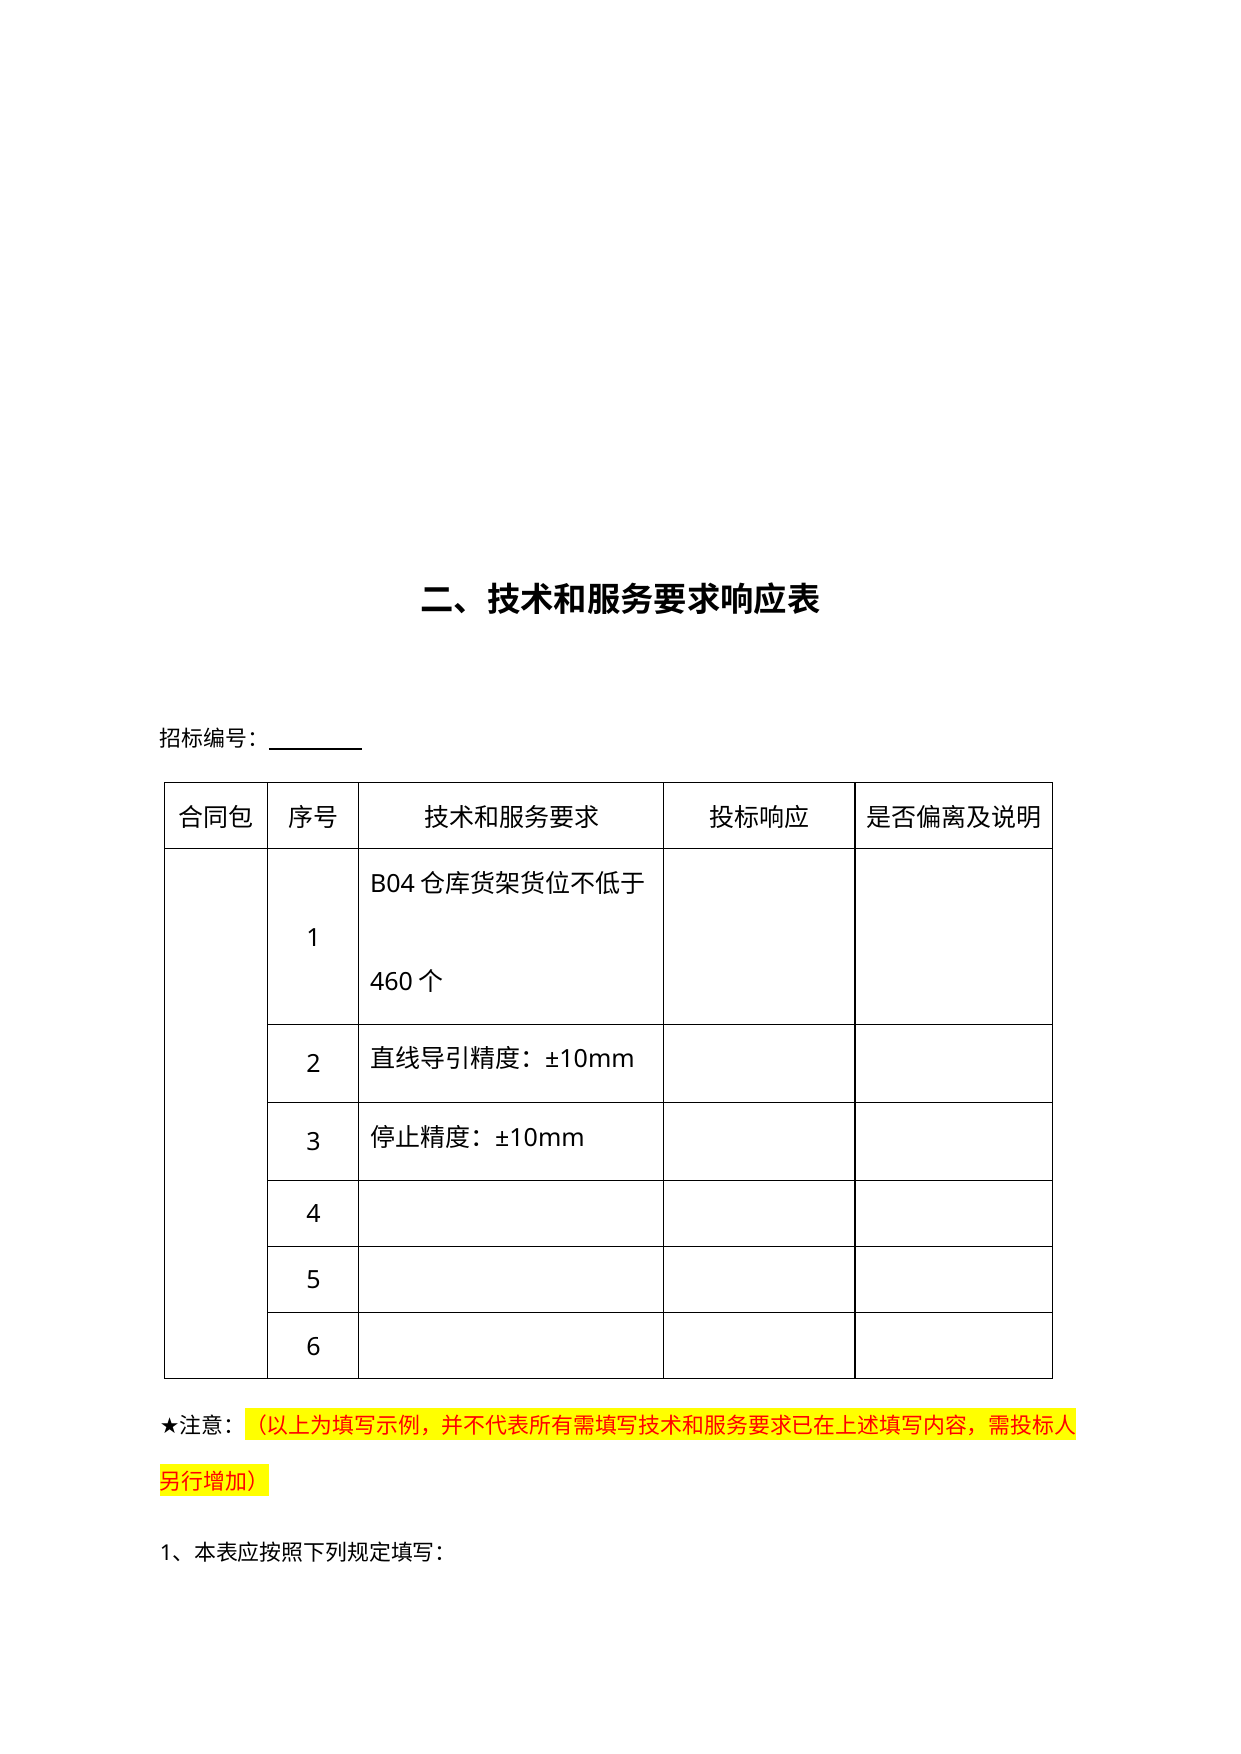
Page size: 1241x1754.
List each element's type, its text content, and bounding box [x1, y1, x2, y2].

table_cell 停止精度：±10mm [359, 1103, 663, 1179]
table_cell [664, 1025, 854, 1102]
table_cell [359, 1313, 663, 1378]
table_cell [856, 1103, 1052, 1179]
table_cell [856, 1247, 1052, 1312]
table_cell 直线导引精度：±10mm [359, 1025, 663, 1102]
table_cell [664, 1103, 854, 1179]
table_cell [165, 849, 267, 1378]
table_cell [856, 849, 1052, 1023]
table_cell 1 [268, 849, 358, 1023]
table_cell [856, 1181, 1052, 1246]
table_header 合同包 [165, 783, 267, 848]
table_cell [664, 849, 854, 1023]
table_cell [664, 1313, 854, 1378]
table_header 序号 [268, 783, 358, 848]
table_cell 3 [268, 1103, 358, 1179]
text 1、本表应按照下列规定填写： [159, 1534, 1081, 1567]
table_cell 5 [268, 1247, 358, 1312]
table_cell [664, 1181, 854, 1246]
table_header 投标响应 [664, 783, 854, 848]
table_cell 4 [268, 1181, 358, 1246]
table_cell B04仓库货架货位不低于460个 [359, 849, 663, 1023]
text ★注意：（以上为填写示例，并不代表所有需填写技术和服务要求已在上述填写内容，需投标人另行增加） [159, 1408, 1081, 1505]
text 招标编号： [159, 720, 1081, 753]
table_cell [856, 1313, 1052, 1378]
table_cell 2 [268, 1025, 358, 1102]
subtitle 二、技术和服务要求响应表 [159, 564, 1081, 629]
table_cell [664, 1247, 854, 1312]
table_header 技术和服务要求 [359, 783, 663, 848]
table_cell [359, 1247, 663, 1312]
table_cell [856, 1025, 1052, 1102]
table_cell 6 [268, 1313, 358, 1378]
table_cell [359, 1181, 663, 1246]
table_header 是否偏离及说明 [856, 783, 1052, 848]
